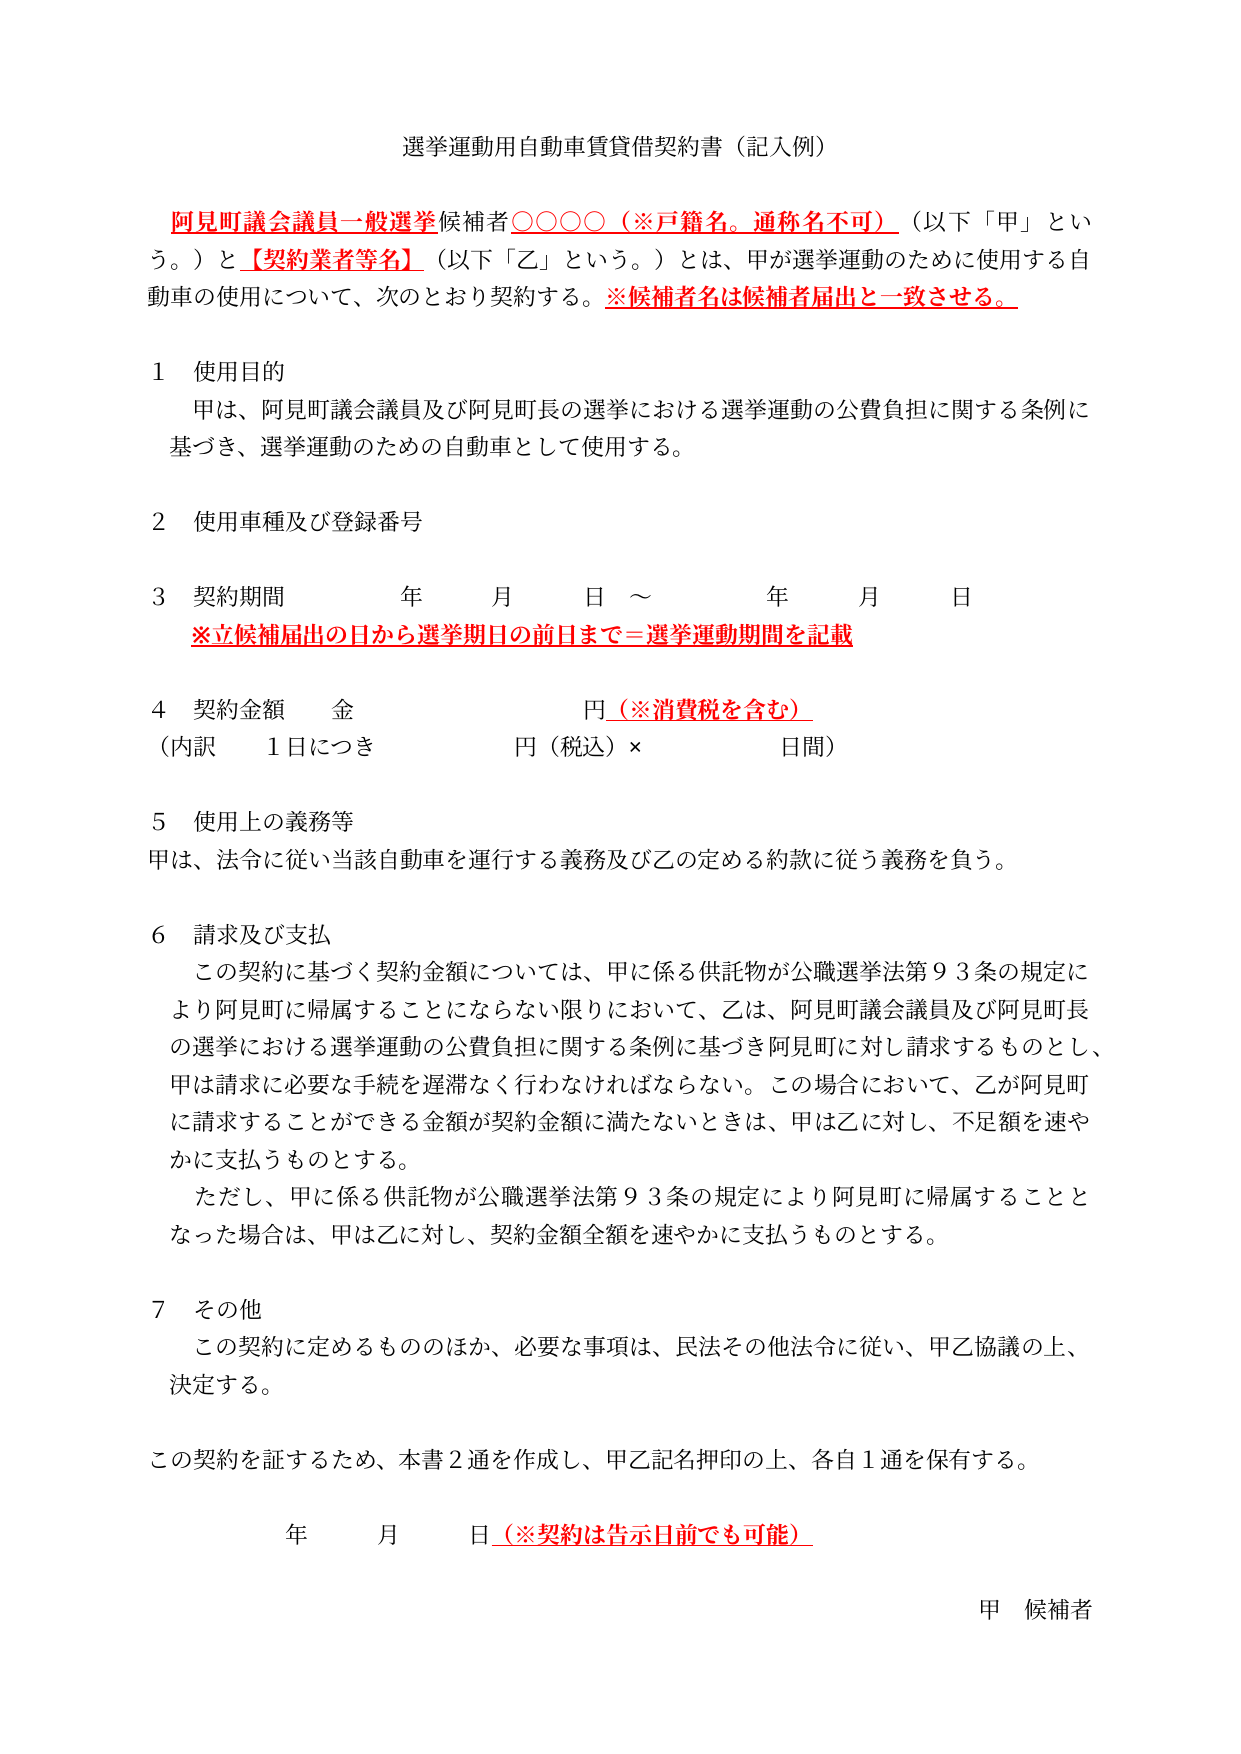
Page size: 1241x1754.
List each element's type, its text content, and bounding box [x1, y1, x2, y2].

text ※立候補届出の日から選挙期日の前日まで＝選挙運動期間を記載 [191, 614, 1092, 652]
text （内訳 １日につき 円（税込）× 日間） [148, 727, 1092, 764]
text この契約に基づく契約金額については、甲に係る供託物が公職選挙法第９３条の規定により阿見町に帰属することにならない限りにおいて、乙は、阿見町議会議員及び阿見町長の選挙における選挙運動の公費負担に関する条例に基づき阿見町に対し請求するものとし、甲は請求に必要な手続を遅滞なく行わなければならない。この場合において、乙が阿見町に請求することができる金額が契約金額に満たないときは、甲は乙に対し、不足額を速やかに支払うものとする。 [169, 952, 1092, 1177]
text ただし、甲に係る供託物が公職選挙法第９３条の規定により阿見町に帰属することとなった場合は、甲は乙に対し、契約金額全額を速やかに支払うものとする。 [169, 1177, 1092, 1252]
text 年 月 日（※契約は告示日前でも可能） [148, 1514, 1092, 1552]
text ４ 契約金額 金 円（※消費税を含む） [148, 689, 1092, 727]
text 阿見町議会議員一般選挙候補者○○○○（※戸籍名。通称名不可）（以下「甲」という。）と【契約業者等名】（以下「乙」という。）とは、甲が選挙運動のために使用する自動車の使用について、次のとおり契約する。※候補者名は候補者届出と一致させる。 [148, 202, 1092, 314]
text ５ 使用上の義務等 [148, 802, 1092, 839]
text ６ 請求及び支払 [148, 914, 1092, 952]
text 選挙運動用自動車賃貸借契約書（記入例） [148, 127, 1092, 164]
text ２ 使用車種及び登録番号 [148, 502, 1092, 539]
text この契約に定めるもののほか、必要な事項は、民法その他法令に従い、甲乙協議の上、決定する。 [169, 1327, 1092, 1402]
text ３ 契約期間 年 月 日 ～ 年 月 日 [148, 577, 1092, 614]
text 甲 候補者 [148, 1589, 1092, 1627]
text １ 使用目的 [148, 352, 1092, 389]
text 甲は、阿見町議会議員及び阿見町長の選挙における選挙運動の公費負担に関する条例に基づき、選挙運動のための自動車として使用する。 [169, 389, 1092, 464]
text この契約を証するため、本書２通を作成し、甲乙記名押印の上、各自１通を保有する。 [148, 1439, 1092, 1477]
text ７ その他 [148, 1289, 1092, 1327]
text 甲は、法令に従い当該自動車を運行する義務及び乙の定める約款に従う義務を負う。 [148, 839, 1092, 877]
